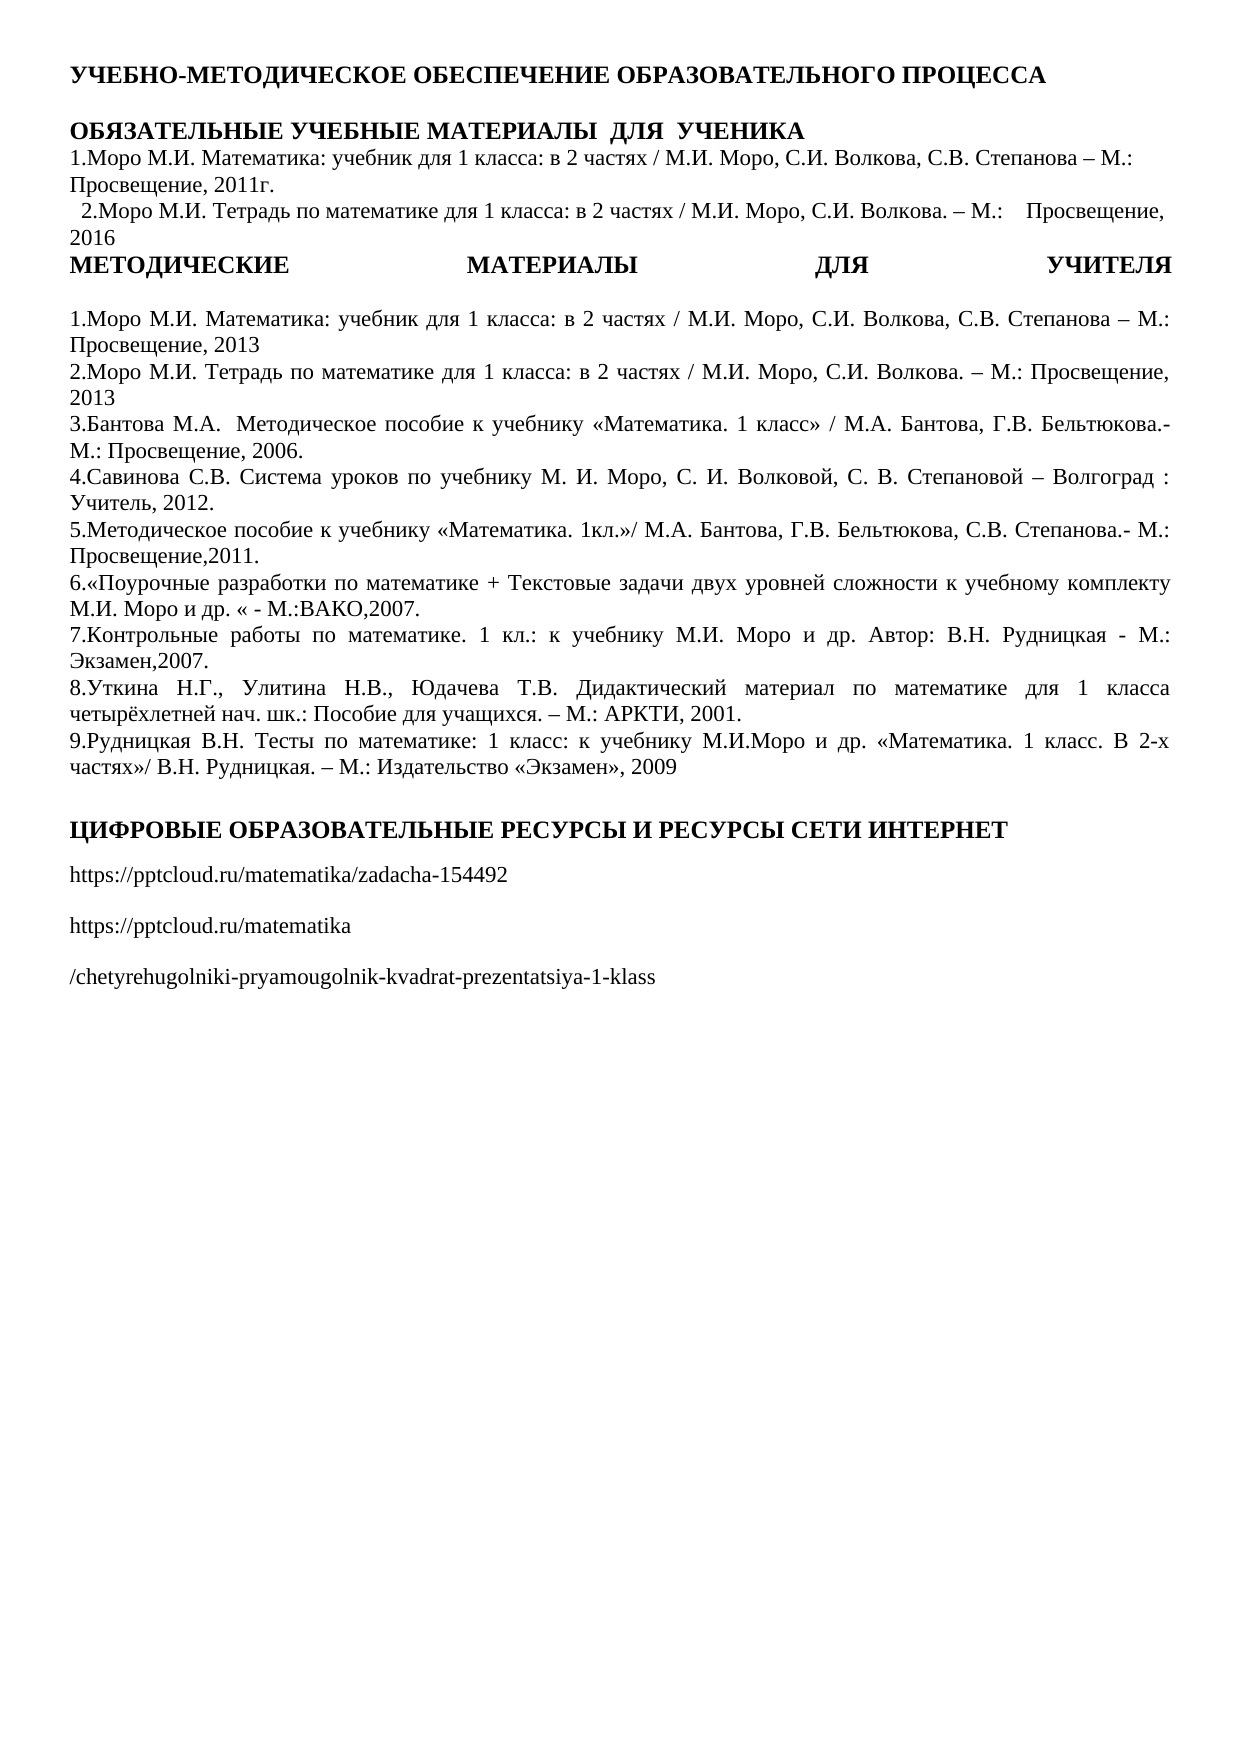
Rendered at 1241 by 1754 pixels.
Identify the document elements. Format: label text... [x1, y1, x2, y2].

text ЦИФРОВЫЕ ОБРАЗОВАТЕЛЬНЫЕ РЕСУРСЫ И РЕСУРСЫ СЕТИ ИНТЕРНЕТ [69, 815, 1022, 844]
text 9.Рудницкая В.Н. Тесты по математике: 1 класс: к учебнику М.И.Моро и др. «Математика. 1 класс. В 2-х частях»/ В.Н. Рудницкая. – М.: Издательство «Экзамен», 2009 [69, 727, 1172, 779]
text /chetyrehugolniki-pryamougolnik-kvadrat-prezentatsiya-1-klass [69, 963, 1172, 989]
text МЕТОДИЧЕСКИЕ МАТЕРИАЛЫ ДЛЯ УЧИТЕЛЯ [69, 250, 1172, 305]
text 1.Моро М.И. Математика: учебник для 1 класса: в 2 частях / М.И. Моро, С.И. Волкова, С.В. Степанова – М.: Просвещение, 2013 [69, 305, 1172, 358]
text УЧЕБНО-МЕТОДИЧЕСКОЕ ОБЕСПЕЧЕНИЕ ОБРАЗОВАТЕЛЬНОГО ПРОЦЕССА [69, 62, 1172, 89]
text 2.Моро М.И. Тетрадь по математике для 1 класса: в 2 частях / М.И. Моро, С.И. Волкова. – М.: Просвещение, 2013 [69, 358, 1172, 410]
text 6.«Поурочные разработки по математике + Текстовые задачи двух уровней сложности к учебному комплекту М.И. Моро и др. « - М.:ВАКО,2007. [69, 568, 1172, 621]
text 1.Моро М.И. Математика: учебник для 1 класса: в 2 частях / М.И. Моро, С.И. Волкова, С.В. Степанова – М.: Просвещение, 2011г. [69, 144, 1172, 197]
text 8.Уткина Н.Г., Улитина Н.В., Юдачева Т.В. Дидактический материал по математике для 1 класса четырёхлетней нач. шк.: Пособие для учащихся. – М.: АРКТИ, 2001. [69, 674, 1172, 727]
text 3.Бантова М.А. Методическое пособие к учебнику «Математика. 1 класс» / М.А. Бантова, Г.В. Бельтюкова.- М.: Просвещение, 2006. [69, 410, 1172, 463]
text 4.Савинова С.В. Система уроков по учебнику М. И. Моро, С. И. Волковой, С. В. Степановой – Волгоград : Учитель, 2012. [69, 463, 1172, 516]
text https://pptcloud.ru/matematika/zadacha-154492 [69, 861, 1172, 887]
text 5.Методическое пособие к учебнику «Математика. 1кл.»/ М.А. Бантова, Г.В. Бельтюкова, С.В. Степанова.- М.: Просвещение,2011. [69, 516, 1172, 568]
text ОБЯЗАТЕЛЬНЫЕ УЧЕБНЫЕ МАТЕРИАЛЫ ДЛЯ УЧЕНИКА [69, 116, 1172, 144]
text 7.Контрольные работы по математике. 1 кл.: к учебнику М.И. Моро и др. Автор: В.Н. Рудницкая - М.: Экзамен,2007. [69, 621, 1172, 674]
text https://pptcloud.ru/matematika [69, 912, 1172, 938]
text 2.Моро М.И. Тетрадь по математике для 1 класса: в 2 частях / М.И. Моро, С.И. Волкова. – М.: Просвещение, 2016 [69, 197, 1172, 250]
